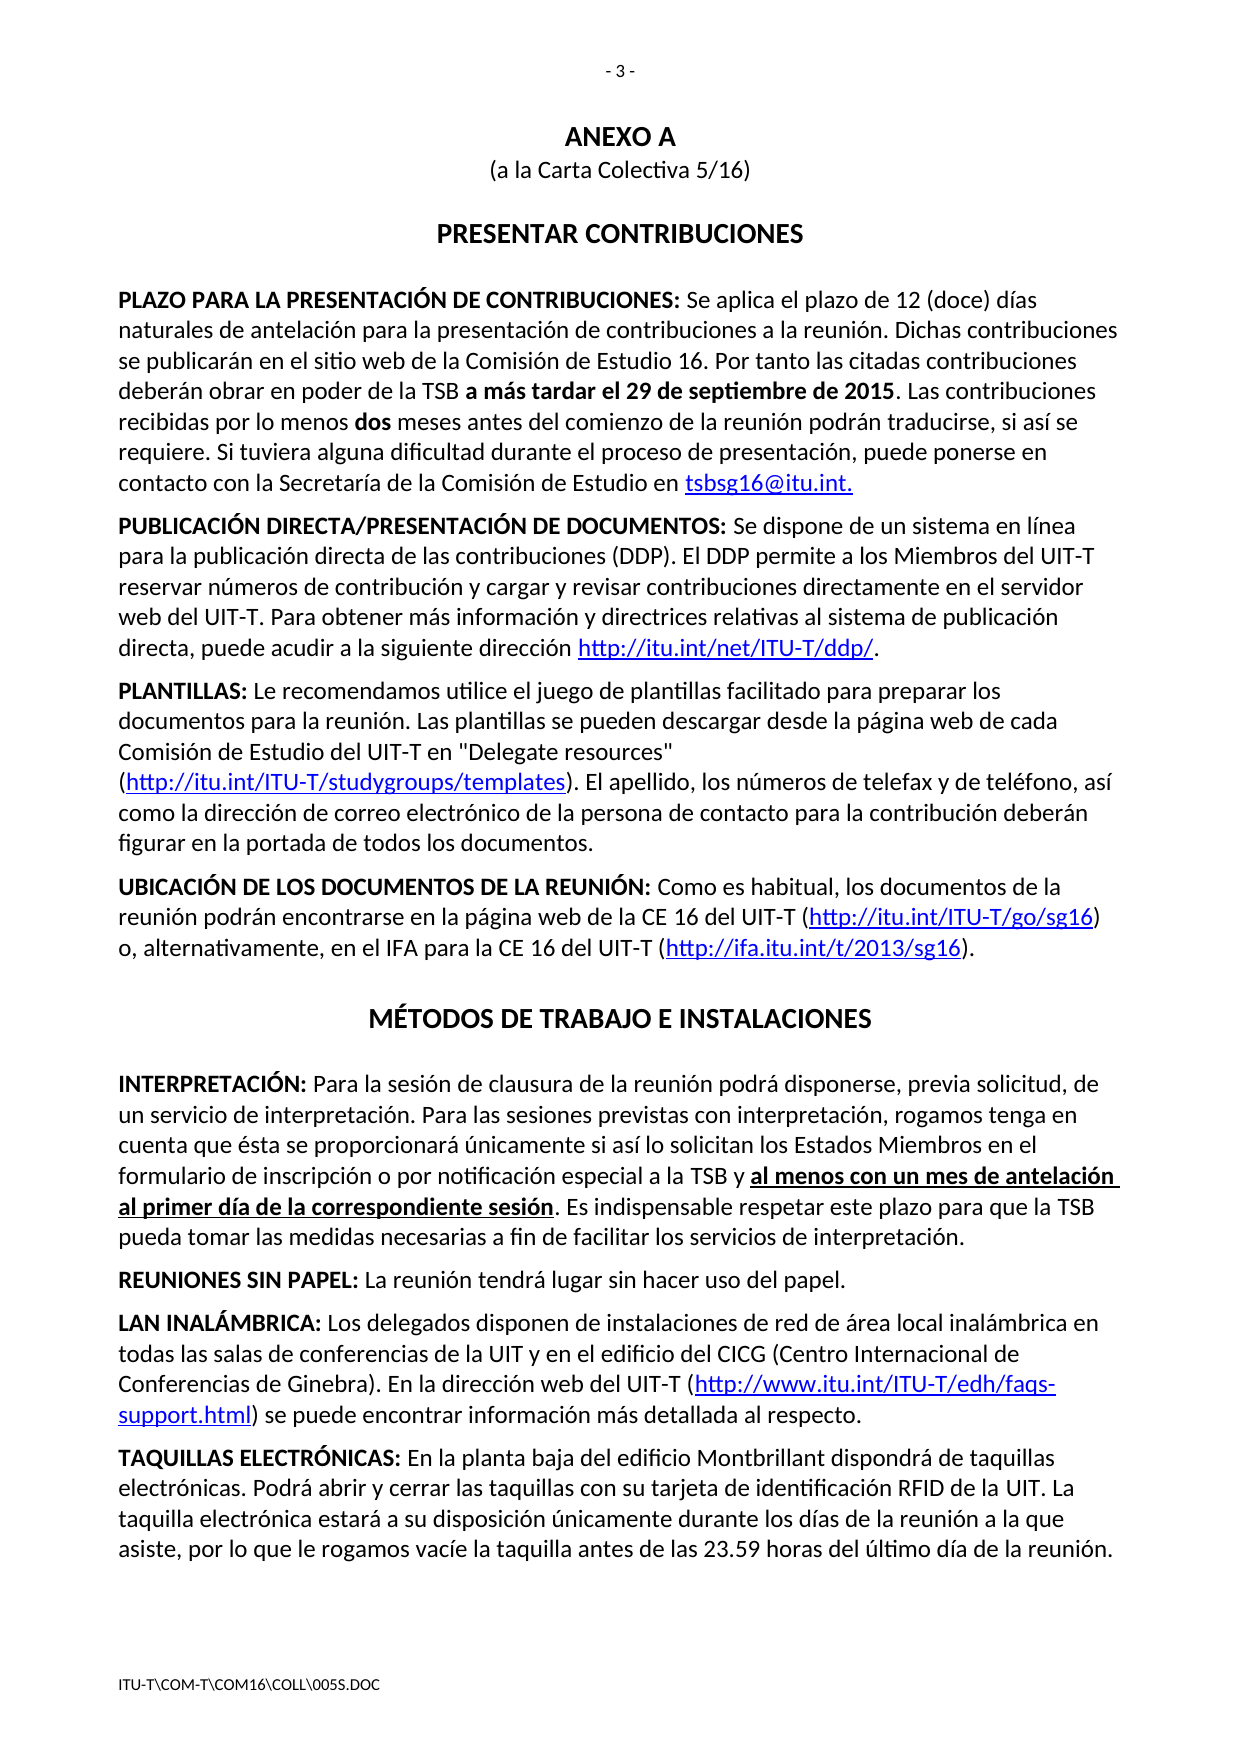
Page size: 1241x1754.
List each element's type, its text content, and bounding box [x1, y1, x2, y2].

text REUNIONES SIN PAPEL: La reunión tendrá lugar sin hacer uso del papel. [118, 1264, 1122, 1295]
text PUBLICACIÓN DIRECTA/PRESENTACIÓN DE DOCUMENTOS: Se dispone de un sistema en línea para la publicación directa de las contribuciones (DDP). El DDP permite a los Miembros del UIT-T reservar números de contribución y cargar y revisar contribuciones directamente en el servidor web del UIT-T. Para obtener más información y directrices relativas al sistema de publicación directa, puede acudir a la siguiente dirección http://itu.int/net/ITU-T/ddp/. [118, 510, 1122, 662]
text LAN INALÁMBRICA: Los delegados disponen de instalaciones de red de área local inalámbrica en todas las salas de conferencias de la UIT y en el edificio del CICG (Centro Internacional de Conferencias de Ginebra). En la dirección web del UIT-T (http://www.itu.int/ITU-T/edh/faqs-support.html) se puede encontrar información más detallada al respecto. [118, 1307, 1122, 1429]
text ANEXO A (a la Carta Colectiva 5/16) PRESENTAR CONTRIBUCIONES [118, 118, 1122, 250]
title PLAZO PARA LA PRESENTACIÓN DE CONTRIBUCIONES: Se aplica el plazo de 12 (doce) días naturales de antelación para la presentación de contribuciones a la reunión. Dichas contribuciones se publicarán en el sitio web de la Comisión de Estudio 16. Por tanto las citadas contribuciones deberán obrar en poder de la TSB a más tardar el 29 de septiembre de 2015. Las contribuciones recibidas por lo menos dos meses antes del comienzo de la reunión podrán traducirse, si así se requiere. Si tuviera alguna dificultad durante el proceso de presentación, puede ponerse en contacto con la Secretaría de la Comisión de Estudio en tsbsg16@itu.int. [118, 284, 1122, 497]
text PLANTILLAS: Le recomendamos utilice el juego de plantillas facilitado para preparar los documentos para la reunión. Las plantillas se pueden descargar desde la página web de cada Comisión de Estudio del UIT-T en "Delegate resources" (http://itu.int/ITU-T/studygroups/templates). El apellido, los números de telefax y de teléfono, así como la dirección de correo electrónico de la persona de contacto para la contribución deberán figurar en la portada de todos los documentos. [118, 675, 1122, 858]
text UBICACIÓN DE LOS DOCUMENTOS DE LA REUNIÓN: Como es habitual, los documentos de la reunión podrán encontrarse en la página web de la CE 16 del UIT-T (http://itu.int/ITU-T/go/sg16) o, alternativamente, en el IFA para la CE 16 del UIT-T (http://ifa.itu.int/t/2013/sg16). [118, 871, 1122, 962]
text MÉTODOS DE TRABAJO E INSTALACIONES [118, 1000, 1122, 1035]
title INTERPRETACIÓN: Para la sesión de clausura de la reunión podrá disponerse, previa solicitud, de un servicio de interpretación. Para las sesiones previstas con interpretación, rogamos tenga en cuenta que ésta se proporcionará únicamente si así lo solicitan los Estados Miembros en el formulario de inscripción o por notificación especial a la TSB y al menos con un mes de antelación al primer día de la correspondiente sesión. Es indispensable respetar este plazo para que la TSB pueda tomar las medidas necesarias a fin de facilitar los servicios de interpretación. [118, 1069, 1122, 1252]
text TAQUILLAS ELECTRÓNICAS: En la planta baja del edificio Montbrillant dispondrá de taquillas electrónicas. Podrá abrir y cerrar las taquillas con su tarjeta de identificación RFID de la UIT. La taquilla electrónica estará a su disposición únicamente durante los días de la reunión a la que asiste, por lo que le rogamos vacíe la taquilla antes de las 23.59 horas del último día de la reunión. [118, 1442, 1122, 1564]
